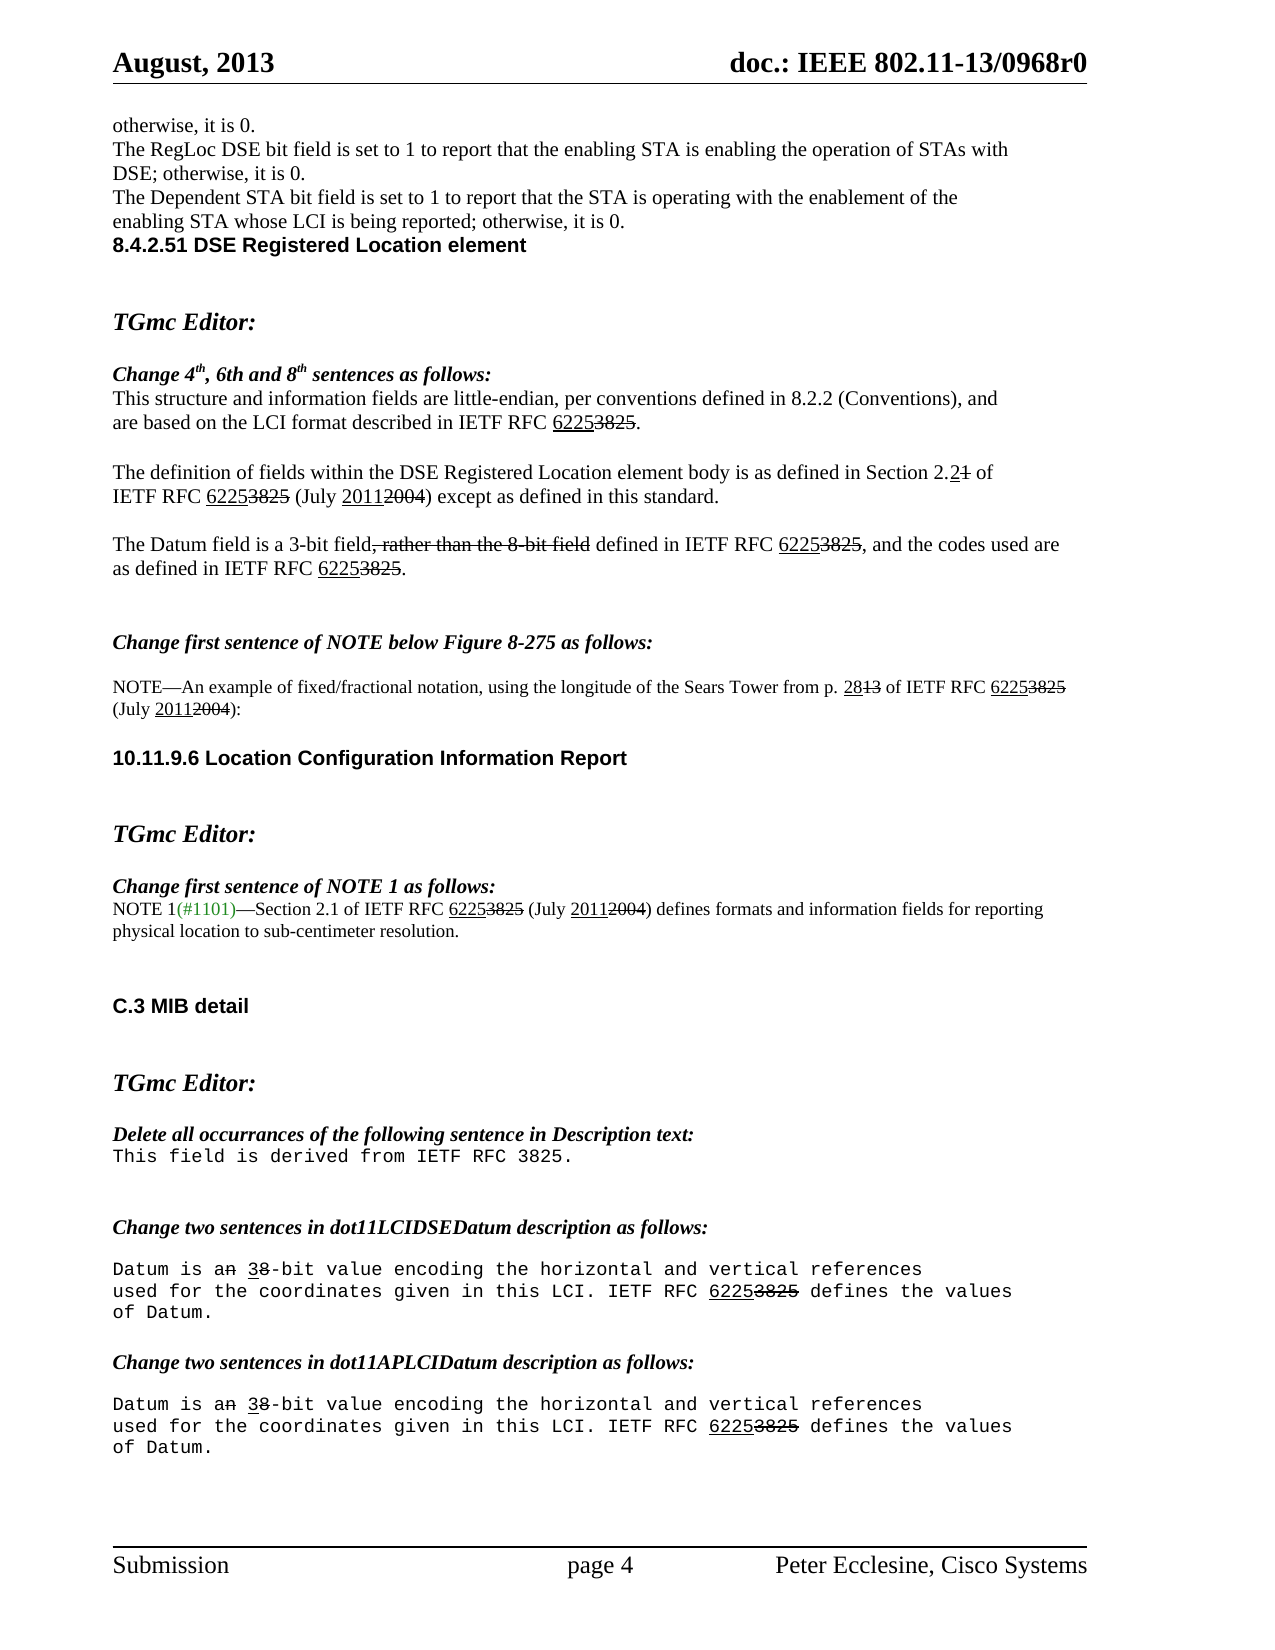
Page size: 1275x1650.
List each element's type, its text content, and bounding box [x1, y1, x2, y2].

text otherwise, it is 0. [112, 112, 1087, 137]
text Datum is an 38-bit value encoding the horizontal and vertical references [112, 1395, 1087, 1416]
text used for the coordinates given in this LCI. IETF RFC 62253825 defines the values [112, 1416, 1087, 1438]
text 10.11.9.6 Location Configuration Information Report [112, 745, 1087, 769]
text TGmc Editor: [112, 819, 1087, 848]
text used for the coordinates given in this LCI. IETF RFC 62253825 defines the values [112, 1281, 1087, 1303]
text Change first sentence of NOTE 1 as follows: [112, 873, 1087, 898]
text The Datum field is a 3-bit field, rather than the 8-bit field defined in IETF RFC 62253825, and the codes used are [112, 532, 1087, 556]
text TGmc Editor: [112, 307, 1087, 336]
text of Datum. [112, 1303, 1087, 1324]
text as defined in IETF RFC 62253825. [112, 556, 1087, 580]
text Change first sentence of NOTE below Figure 8-275 as follows: [112, 629, 1087, 654]
text Change 4th, 6th and 8th sentences as follows: [112, 361, 1087, 386]
text The RegLoc DSE bit field is set to 1 to report that the enabling STA is enabling the operation of STAs with [112, 137, 1087, 161]
text This structure and information fields are little-endian, per conventions defined in 8.2.2 (Conventions), and [112, 386, 1087, 409]
text IETF RFC 62253825 (July 20112004) except as defined in this standard. [112, 484, 1087, 508]
text Change two sentences in dot11APLCIDatum description as follows: [112, 1349, 1087, 1374]
text NOTE—An example of fixed/fractional notation, using the longitude of the Sears Tower from p. 2813 of IETF RFC 62253825 [112, 676, 1087, 697]
text are based on the LCI format described in IETF RFC 62253825. [112, 409, 1087, 434]
text TGmc Editor: [112, 1068, 1087, 1096]
text Change two sentences in dot11LCIDSEDatum description as follows: [112, 1214, 1087, 1239]
text DSE; otherwise, it is 0. [112, 161, 1087, 185]
text 8.4.2.51 DSE Registered Location element [112, 233, 1087, 257]
text of Datum.References: [112, 1438, 1087, 1459]
text The definition of fields within the DSE Registered Location element body is as defined in Section 2.21 of [112, 460, 1087, 484]
text C.3 MIB detail [112, 993, 1087, 1018]
text (July 20112004): [112, 697, 1087, 719]
text NOTE 1(#1101)—Section 2.1 of IETF RFC 62253825 (July 20112004) defines formats and information fields for reporting [112, 898, 1087, 920]
text physical location to sub-centimeter resolution. [112, 920, 1087, 941]
text Datum is an 38-bit value encoding the horizontal and vertical references [112, 1260, 1087, 1281]
text Delete all occurrances of the following sentence in Description text: [112, 1121, 1087, 1146]
text enabling STA whose LCI is being reported; otherwise, it is 0. [112, 209, 1087, 233]
text This field is derived from IETF RFC 3825. [112, 1146, 1087, 1168]
text The Dependent STA bit field is set to 1 to report that the STA is operating with the enablement of the [112, 185, 1087, 209]
